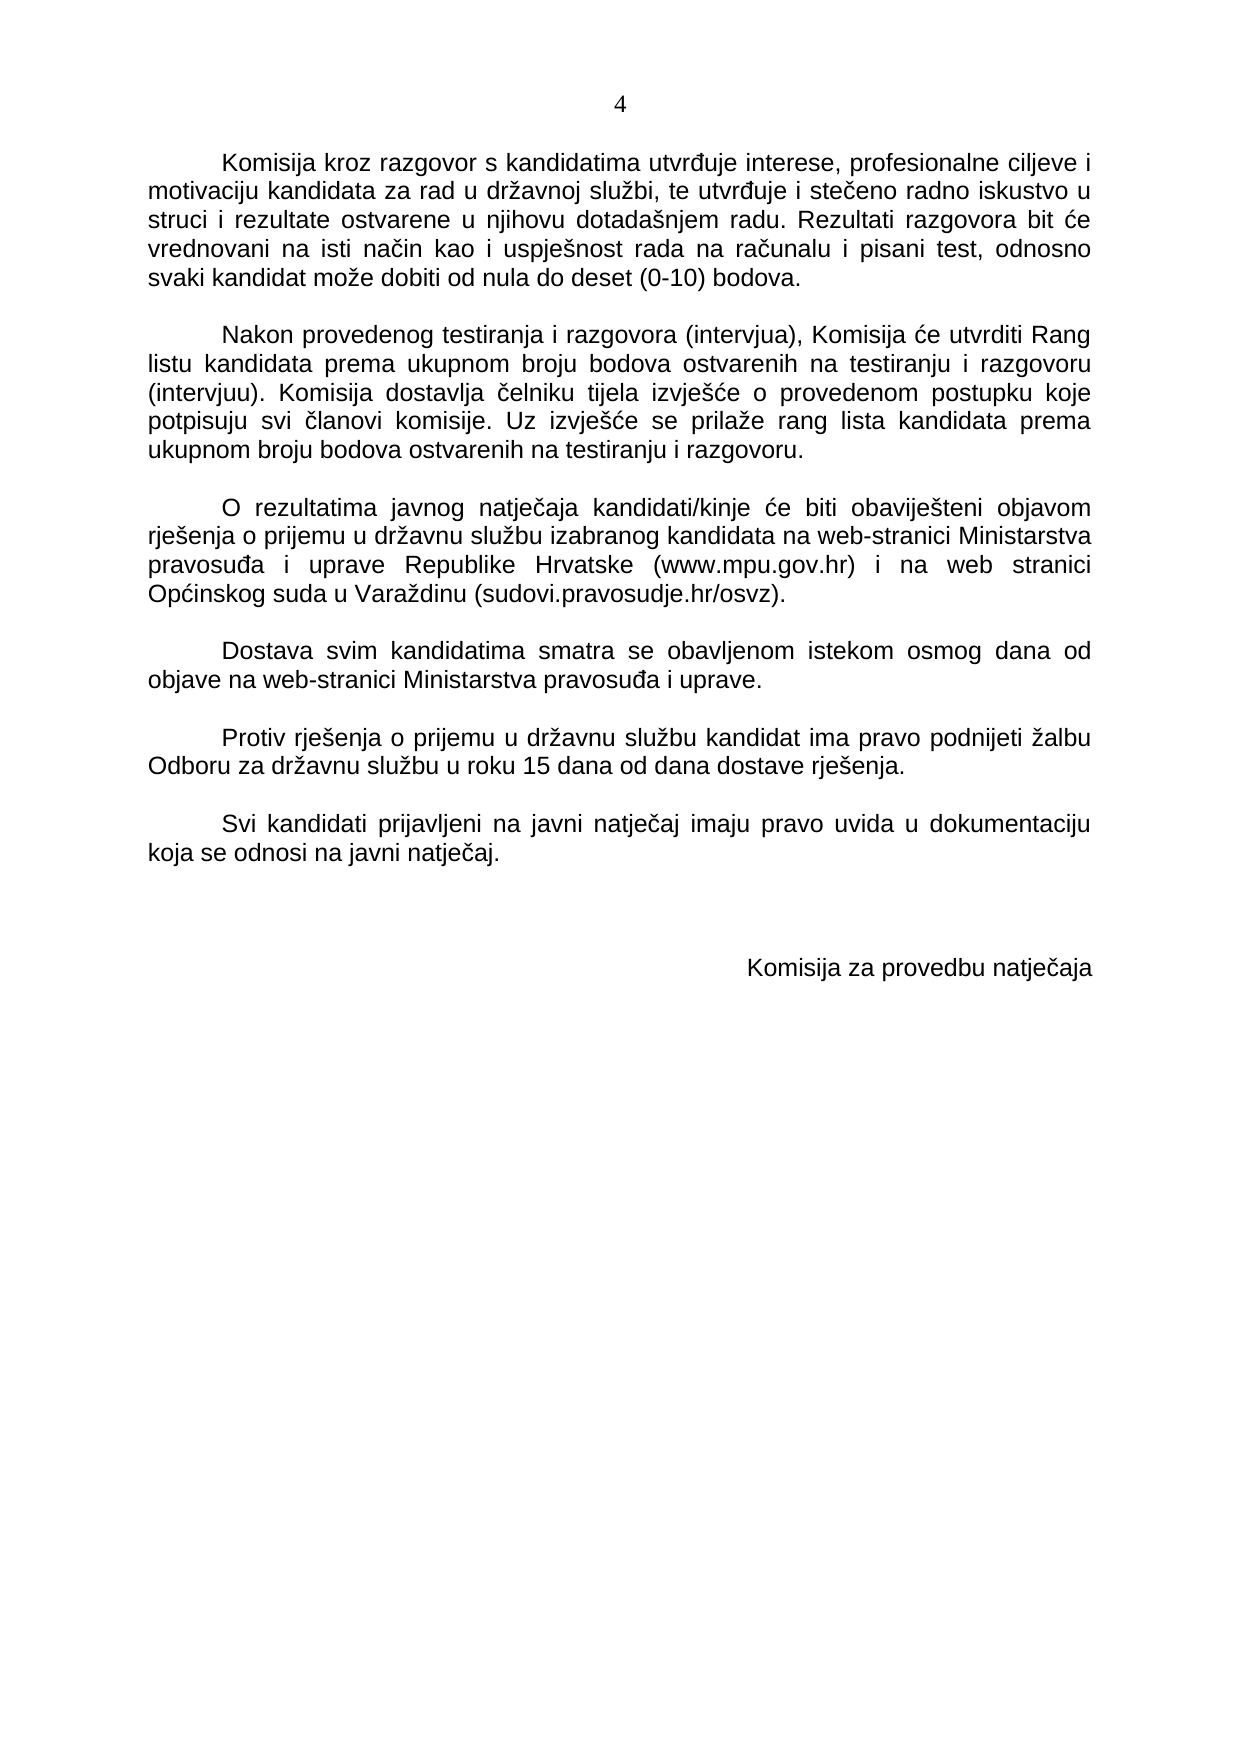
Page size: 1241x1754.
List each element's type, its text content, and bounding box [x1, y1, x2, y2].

text Dostava svim kandidatima smatra se obavljenom istekom osmog dana od objave na web-stranici Ministarstva pravosuđa i uprave. [148, 636, 1093, 694]
text Komisija kroz razgovor s kandidatima utvrđuje interese, profesionalne ciljeve i motivaciju kandidata za rad u državnoj službi, te utvrđuje i stečeno radno iskustvo u struci i rezultate ostvarene u njihovu dotadašnjem radu. Rezultati razgovora bit će vrednovani na isti način kao i uspješnost rada na računalu i pisani test, odnosno svaki kandidat može dobiti od nula do deset (0-10) bodova. [148, 148, 1093, 291]
text O rezultatima javnog natječaja kandidati/kinje će biti obaviješteni objavom rješenja o prijemu u državnu službu izabranog kandidata na web-stranici Ministarstva pravosuđa i uprave Republike Hrvatske (www.mpu.gov.hr) i na web stranici Općinskog suda u Varaždinu (sudovi.pravosudje.hr/osvz). [148, 493, 1093, 608]
text Protiv rješenja o prijemu u državnu službu kandidat ima pravo podnijeti žalbu Odboru za državnu službu u roku 15 dana od dana dostave rješenja. [148, 723, 1093, 780]
text Svi kandidati prijavljeni na javni natječaj imaju pravo uvida u dokumentaciju koja se odnosi na javni natječaj. [148, 809, 1093, 866]
text Komisija za provedbu natječaja [148, 953, 1093, 981]
text Nakon provedenog testiranja i razgovora (intervjua), Komisija će utvrditi Rang listu kandidata prema ukupnom broju bodova ostvarenih na testiranju i razgovoru (intervjuu). Komisija dostavlja čelniku tijela izvješće o provedenom postupku koje potpisuju svi članovi komisije. Uz izvješće se prilaže rang lista kandidata prema ukupnom broju bodova ostvarenih na testiranju i razgovoru. [148, 320, 1093, 464]
